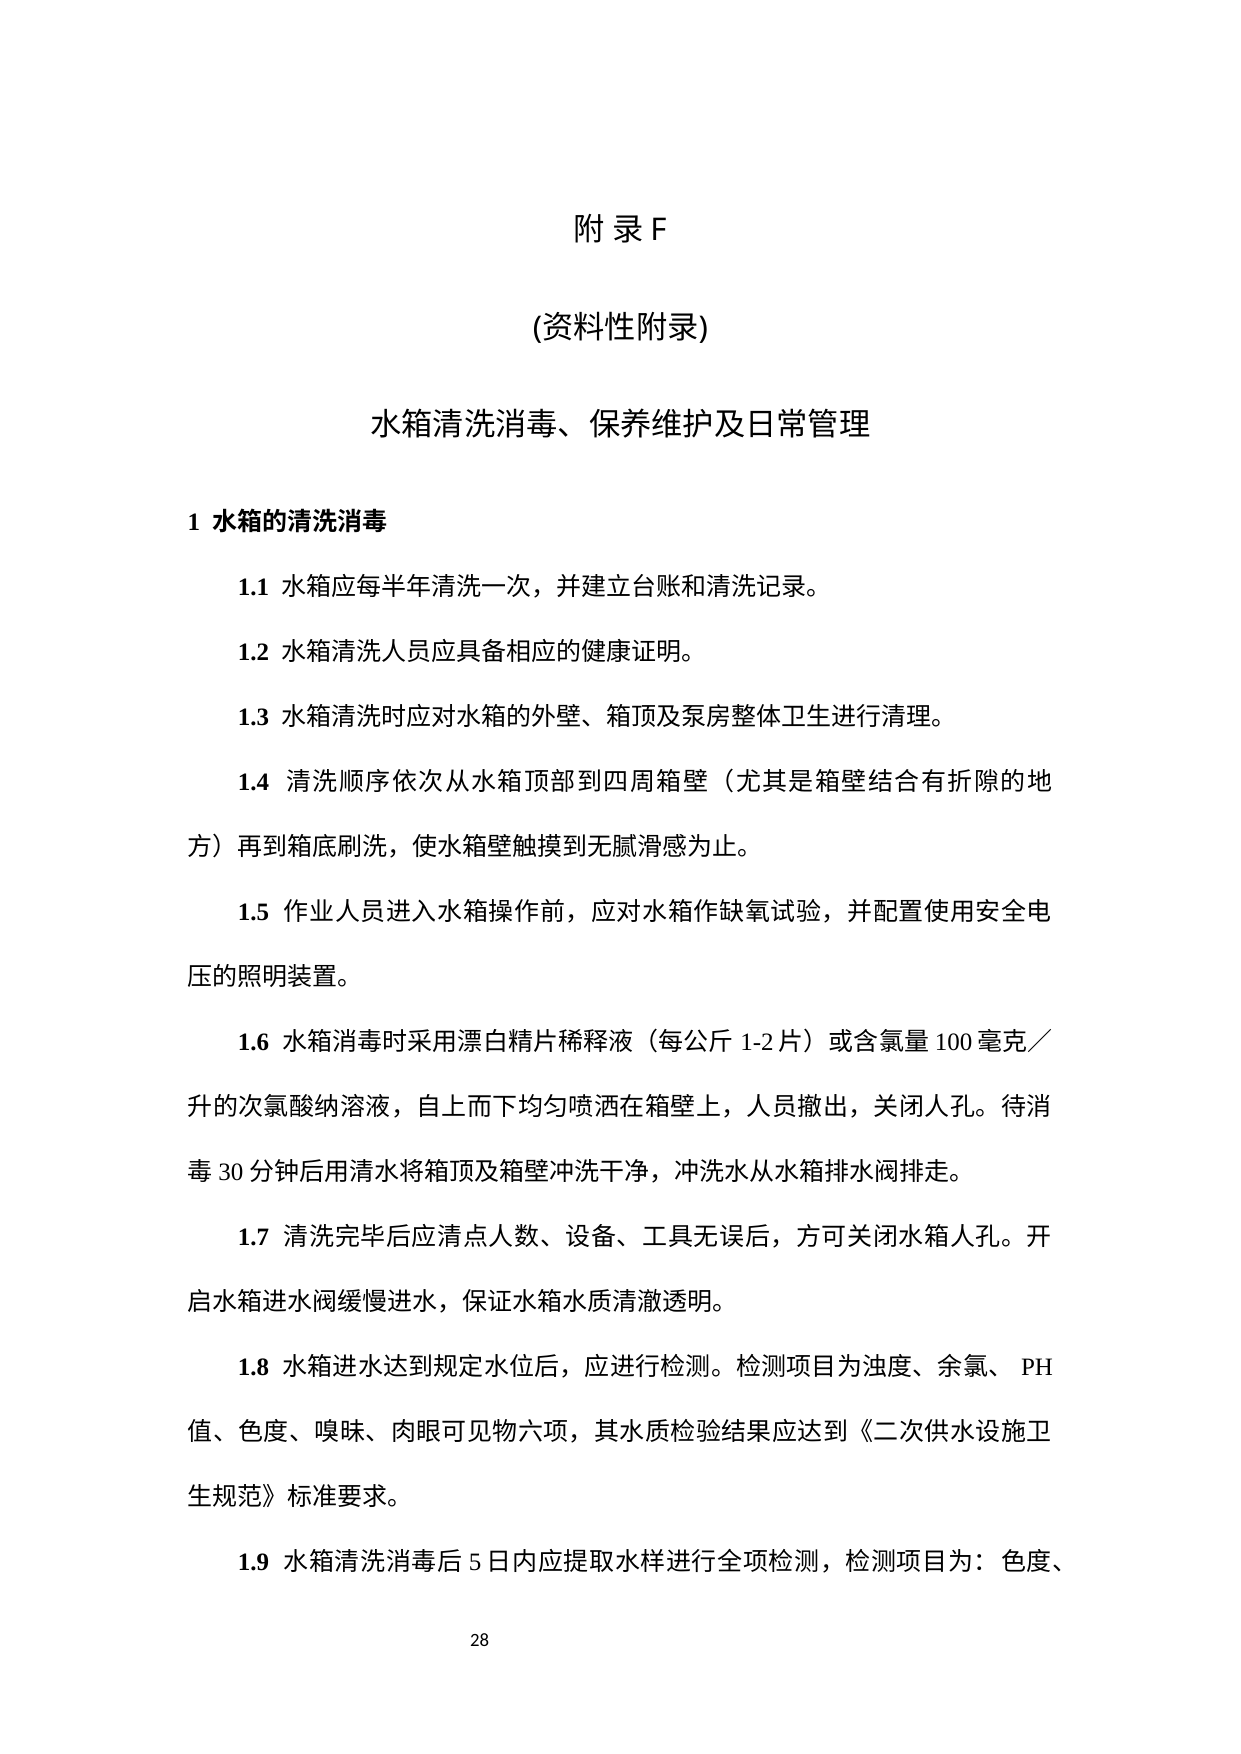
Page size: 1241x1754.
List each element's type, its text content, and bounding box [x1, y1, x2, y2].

text 1.6 水箱消毒时采用漂白精片稀释液（每公斤1-2片）或含氯量100毫克／升的次氯酸纳溶液，自上而下均匀喷洒在箱壁上，人员撤出，关闭人孔。待消毒 30 分钟后用清水将箱顶及箱壁冲洗干净，冲洗水从水箱排水阀排走。 [187, 1007, 1053, 1202]
subtitle 水箱清洗消毒、保养维护及日常管理 [187, 389, 1053, 454]
subtitle 附 录 F [187, 194, 1053, 259]
text 1.8 水箱进水达到规定水位后，应进行检测。检测项目为浊度、余氯、 PH 值、色度、嗅昧、肉眼可见物六项，其水质检验结果应达到《二次供水设施卫生规范》标准要求。 [187, 1332, 1053, 1527]
text 1.1 水箱应每半年清洗一次，并建立台账和清洗记录。 [187, 552, 1053, 617]
text 1.3 水箱清洗时应对水箱的外壁、箱顶及泵房整体卫生进行清理。 [187, 682, 1053, 747]
subtitle 1 水箱的清洗消毒 [187, 487, 1053, 552]
text 1.7 清洗完毕后应清点人数、设备、工具无误后，方可关闭水箱人孔。开启水箱进水阀缓慢进水，保证水箱水质清澈透明。 [187, 1202, 1053, 1332]
subtitle (资料性附录) [187, 292, 1053, 357]
text 1.2 水箱清洗人员应具备相应的健康证明。 [187, 617, 1053, 682]
text 1.4 清洗顺序依次从水箱顶部到四周箱壁（尤其是箱壁结合有折隙的地方）再到箱底刷洗，使水箱壁触摸到无腻滑感为止。 [187, 747, 1053, 877]
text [187, 1527, 1053, 1592]
text 1.5 作业人员进入水箱操作前，应对水箱作缺氧试验，并配置使用安全电压的照明装置。 [187, 877, 1053, 1007]
